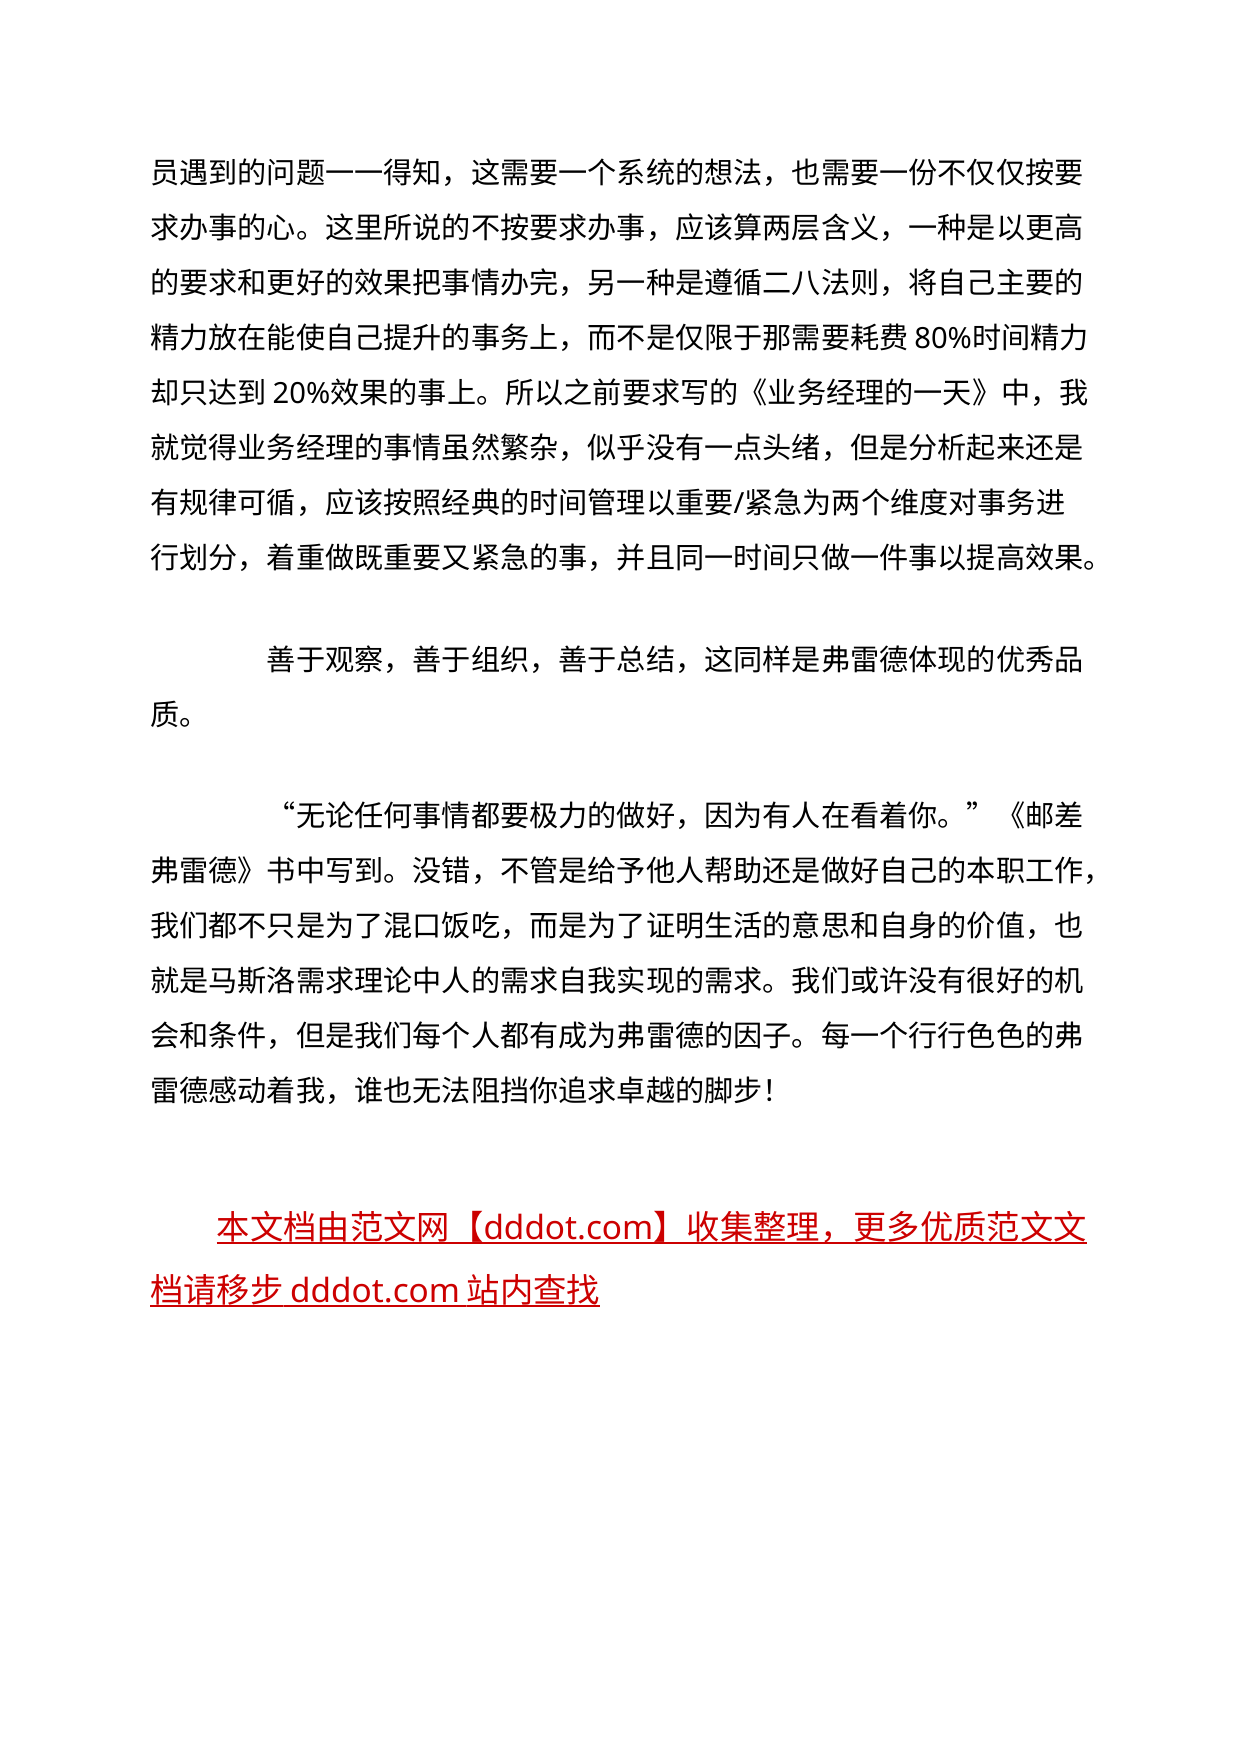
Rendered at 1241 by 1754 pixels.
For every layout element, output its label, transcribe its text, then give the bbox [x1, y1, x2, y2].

text 本文档由范文网【dddot.com】收集整理，更多优质范文文档请移步dddot.com站内查找 [150, 1201, 1090, 1312]
text “无论任何事情都要极力的做好，因为有人在看着你。”《邮差弗雷德》书中写到。没错，不管是给予他人帮助还是做好自己的本职工作，我们都不只是为了混口饭吃，而是为了证明生活的意思和自身的价值，也就是马斯洛需求理论中人的需求自我实现的需求。我们或许没有很好的机会和条件，但是我们每个人都有成为弗雷德的因子。每一个行行色色的弗雷德感动着我，谁也无法阻挡你追求卓越的脚步！ [150, 793, 1090, 1110]
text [150, 150, 1090, 577]
text 善于观察，善于组织，善于总结，这同样是弗雷德体现的优秀品质。 [150, 636, 1090, 733]
